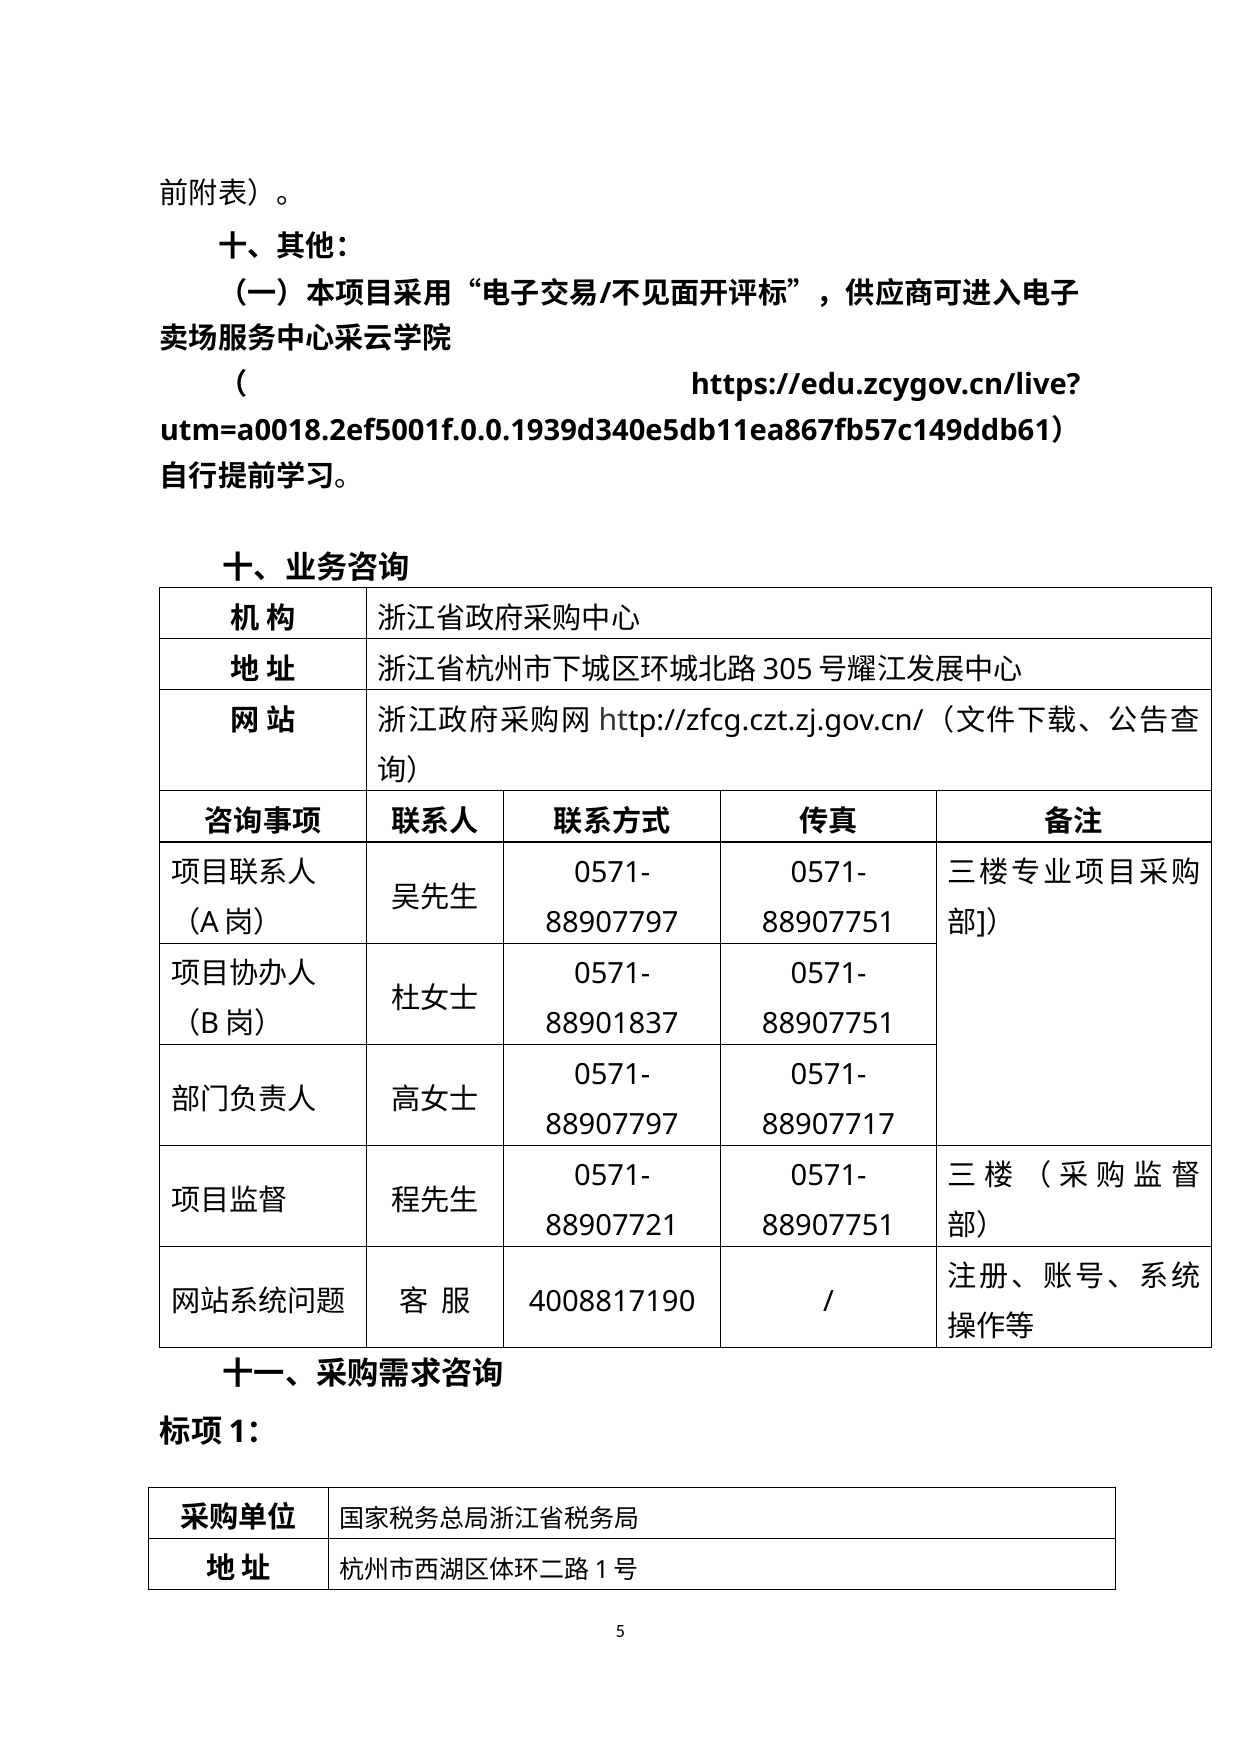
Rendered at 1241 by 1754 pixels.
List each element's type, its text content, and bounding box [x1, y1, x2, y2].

table_header 采购单位 [149, 1488, 328, 1538]
text 十一、采购需求咨询 [159, 1348, 1081, 1393]
table_cell 0571-88907751 [721, 843, 936, 942]
table_cell 地 址 [149, 1539, 328, 1589]
table_cell 项目监督 [160, 1146, 366, 1246]
table_cell 传真 [721, 791, 936, 841]
table_header 国家税务总局浙江省税务局 [329, 1488, 1115, 1538]
table_cell 项目协办人 （B岗） [160, 944, 366, 1043]
text 标项1： [159, 1406, 1081, 1451]
table_header 机 构 [160, 588, 366, 638]
text （https://edu.zcygov.cn/live?utm=a0018.2ef5001f.0.0.1939d340e5db11ea867fb57c149ddb61）自行提前学习。 [159, 358, 1081, 496]
table_cell 咨询事项 [160, 791, 366, 841]
table_cell 注册、账号、系统操作等 [937, 1247, 1211, 1347]
table_cell 三楼（采购监督部） [937, 1146, 1211, 1246]
table_cell 吴先生 [367, 843, 503, 942]
table_cell 备注 [937, 791, 1211, 841]
table_cell 杭州市西湖区体环二路1号 [329, 1539, 1115, 1589]
table_cell 0571-88907751 [721, 1146, 936, 1246]
table_cell 0571-88907721 [504, 1146, 720, 1246]
table_cell 杜女士 [367, 944, 503, 1043]
table_cell 联系方式 [504, 791, 720, 841]
table_cell 联系人 [367, 791, 503, 841]
table_cell 浙江政府采购网http://zfcg.czt.zj.gov.cn/（文件下载、公告查询） [367, 690, 1211, 790]
table_cell 网 站 [160, 690, 366, 790]
table_cell 地 址 [160, 639, 366, 689]
table_cell 部门负责人 [160, 1045, 366, 1144]
table_cell 项目联系人 （A岗） [160, 843, 366, 942]
table_cell 0571-88907797 [504, 843, 720, 942]
text 十、其他： [218, 214, 1081, 266]
table_cell 0571-88907797 [504, 1045, 720, 1144]
text 十、业务咨询 [159, 541, 1081, 587]
text （一）本项目采用“电子交易/不见面开评标”，供应商可进入电子卖场服务中心采云学院 [159, 266, 1081, 358]
table_cell 三楼专业项目采购部]） [937, 843, 1211, 1144]
table_cell 程先生 [367, 1146, 503, 1246]
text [159, 162, 1081, 214]
table_cell 0571-88901837 [504, 944, 720, 1043]
table_cell / [721, 1247, 936, 1347]
table_cell 网站系统问题 [160, 1247, 366, 1347]
table_cell 0571-88907717 [721, 1045, 936, 1144]
table_cell 客 服 [367, 1247, 503, 1347]
table_cell 高女士 [367, 1045, 503, 1144]
table_cell 4008817190 [504, 1247, 720, 1347]
table_cell 0571-88907751 [721, 944, 936, 1043]
table_header 浙江省政府采购中心 [367, 588, 1211, 638]
table_cell 浙江省杭州市下城区环城北路305号耀江发展中心 [367, 639, 1211, 689]
